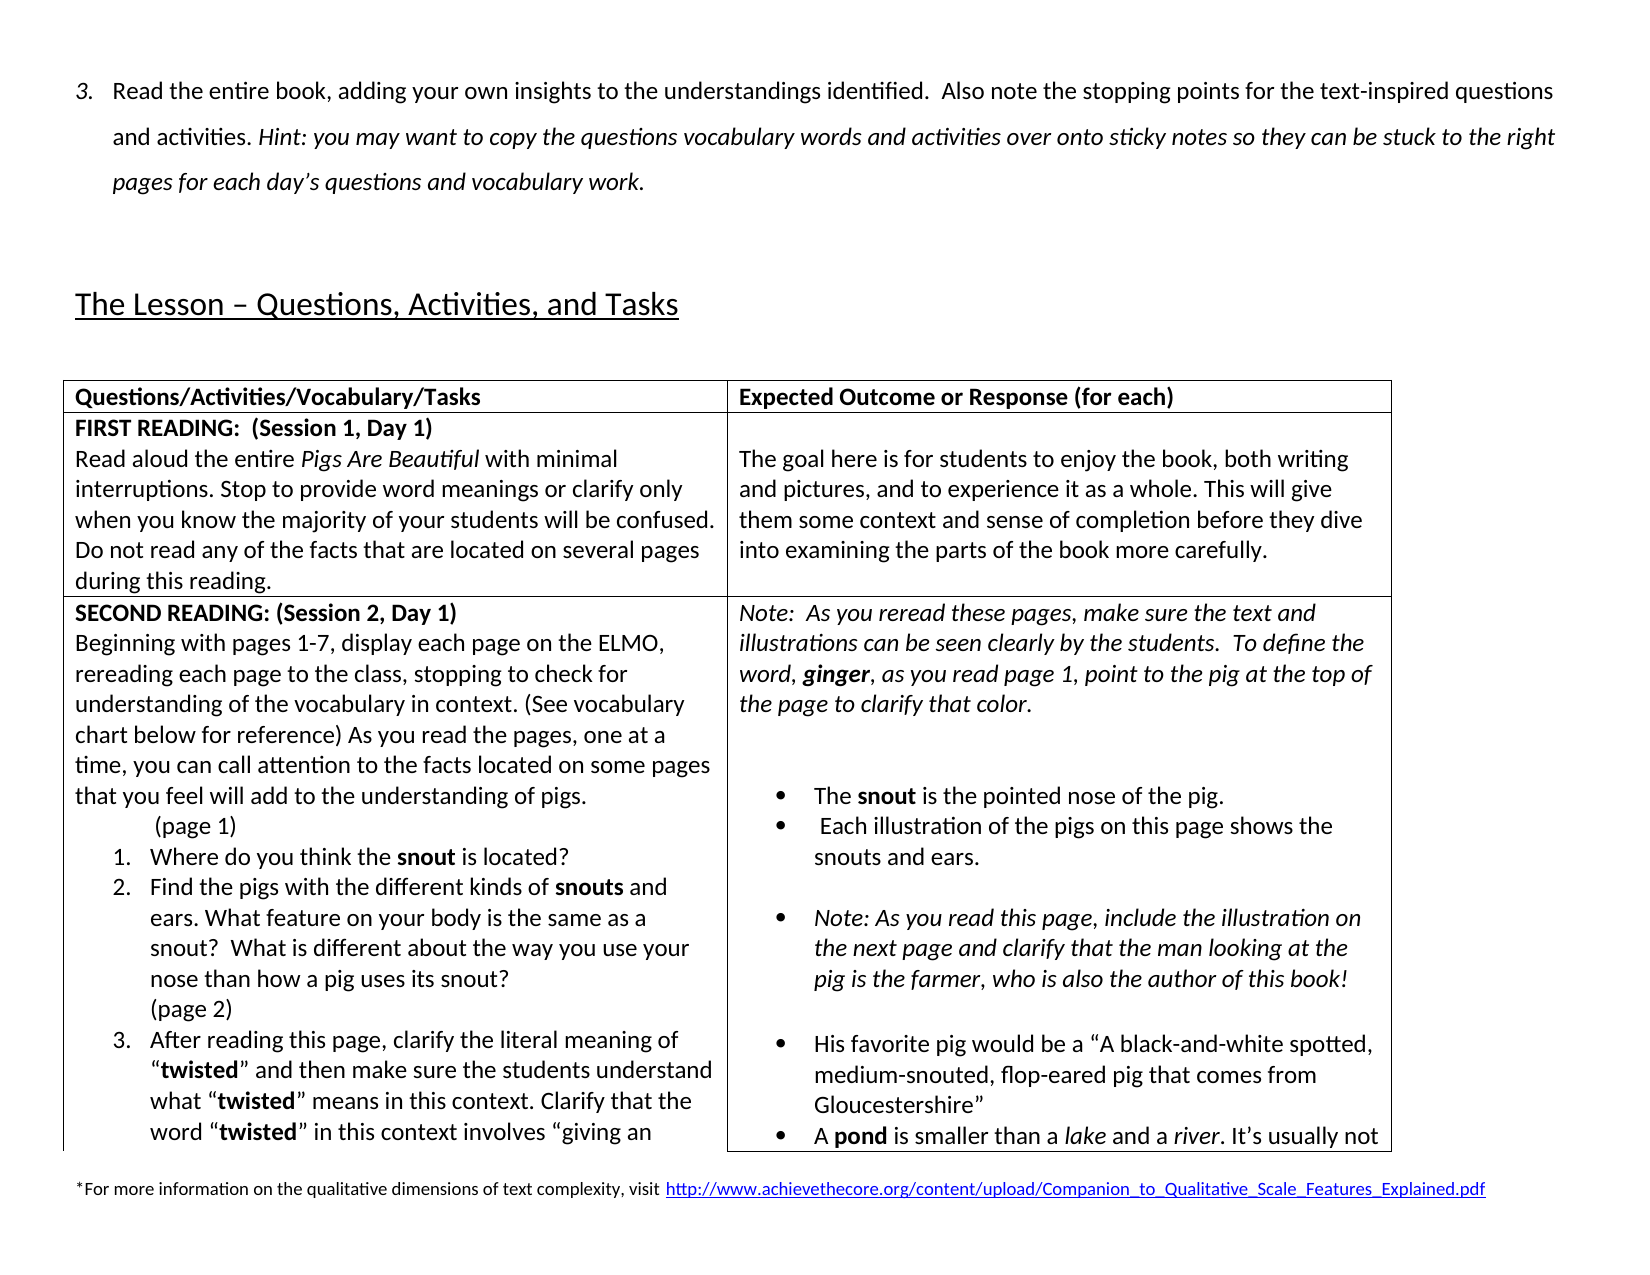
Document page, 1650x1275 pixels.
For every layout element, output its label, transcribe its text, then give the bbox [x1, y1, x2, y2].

table_header Expected Outcome or Response (for each) [728, 381, 1391, 412]
table_header Questions/Activities/Vocabulary/Tasks [64, 381, 727, 412]
table_cell The goal here is for students to enjoy the book, both writing and pictures, and to experience it as a whole. This will give them some context and sense of completion before they dive into examining the parts of the book more carefully. [728, 413, 1391, 596]
list Read the entire book, adding your own insights to the understandings identified. Also note the stopping points for the text-inspired questions and activities. Hint: you may want to copy the questions vocabulary words and activities over onto sticky notes so they can be stuck to the right pages for each day’s questions and vocabulary work. [75, 75, 1575, 197]
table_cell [64, 597, 727, 1151]
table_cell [728, 597, 1391, 1151]
table_cell FIRST READING: (Session 1, Day 1) Read aloud the entire Pigs Are Beautiful with minimal interruptions. Stop to provide word meanings or clarify only when you know the majority of your students will be confused. Do not read any of the facts that are located on several pages during this reading. [64, 413, 727, 596]
text The Lesson – Questions, Activities, and Tasks [75, 283, 1575, 324]
